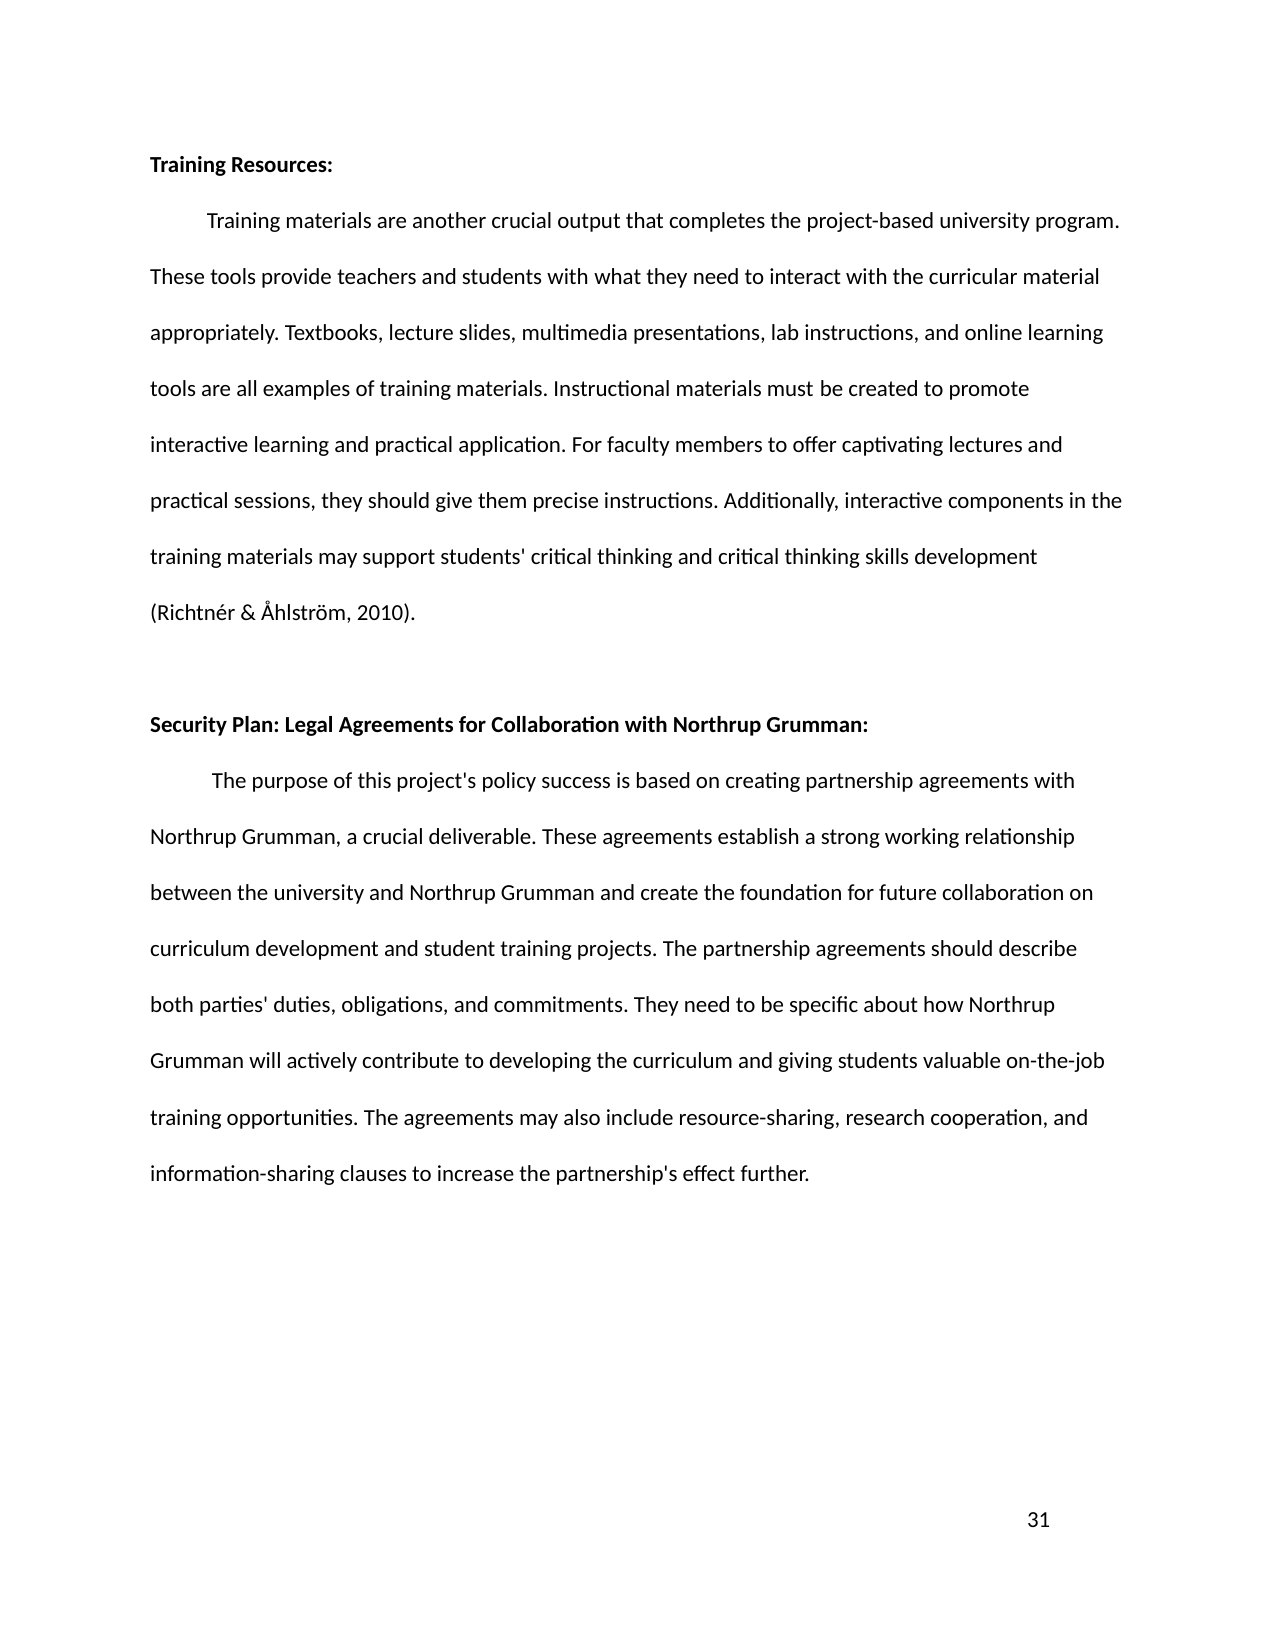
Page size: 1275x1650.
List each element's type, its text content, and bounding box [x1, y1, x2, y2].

text Training Resources: [150, 150, 1125, 178]
text Training materials are another crucial output that completes the project-based university program. These tools provide teachers and students with what they need to interact with the curricular material appropriately. Textbooks, lecture slides, multimedia presentations, lab instructions, and online learning tools are all examples of training materials. Instructional materials must be created to promote interactive learning and practical application. For faculty members to offer captivating lectures and practical sessions, they should give them precise instructions. Additionally, interactive components in the training materials may support students' critical thinking and critical thinking skills development (Richtnér & Åhlström, 2010). [150, 206, 1125, 626]
text The purpose of this project's policy success is based on creating partnership agreements with Northrup Grumman, a crucial deliverable. These agreements establish a strong working relationship between the university and Northrup Grumman and create the foundation for future collaboration on curriculum development and student training projects. The partnership agreements should describe both parties' duties, obligations, and commitments. They need to be specific about how Northrup Grumman will actively contribute to developing the curriculum and giving students valuable on-the-job training opportunities. The agreements may also include resource-sharing, research cooperation, and information-sharing clauses to increase the partnership's effect further. [150, 766, 1125, 1187]
text Security Plan: Legal Agreements for Collaboration with Northrup Grumman: [150, 710, 1125, 738]
